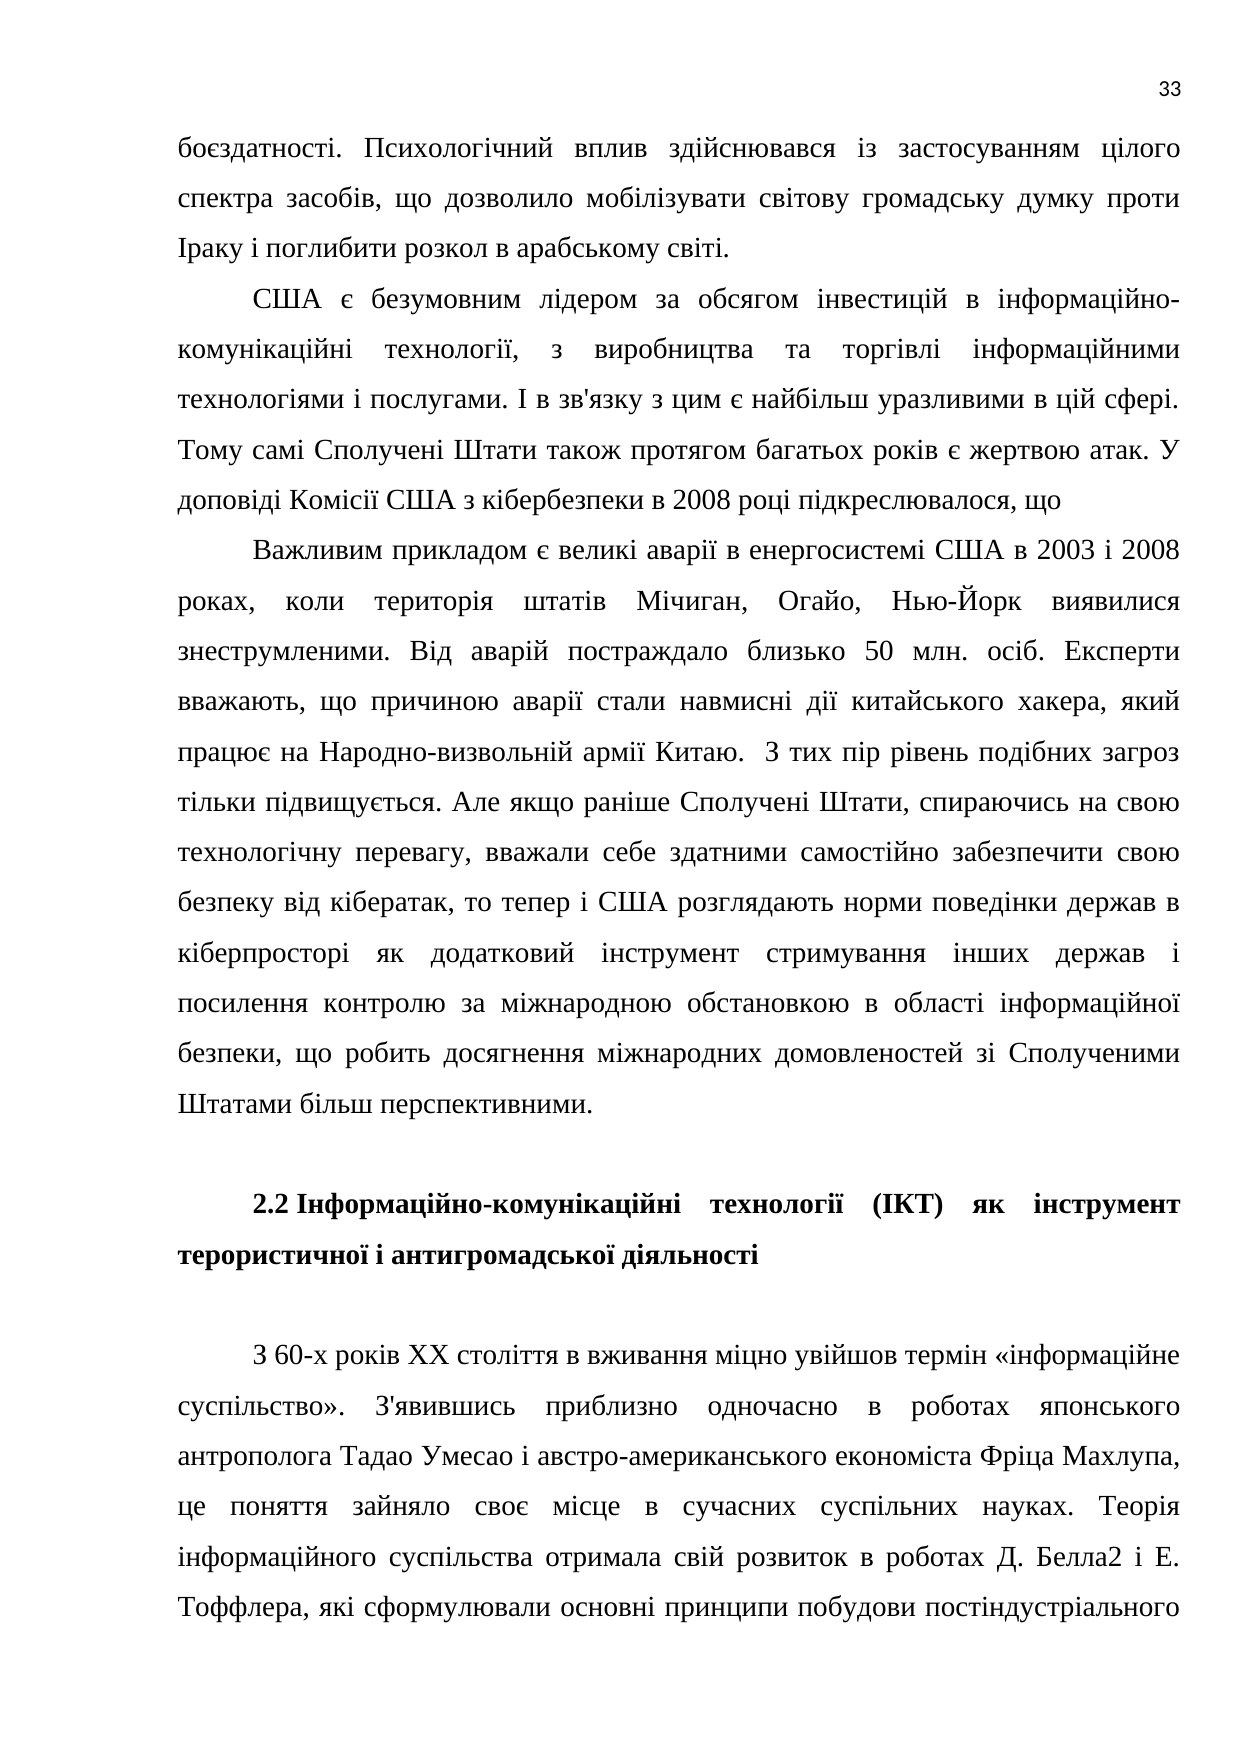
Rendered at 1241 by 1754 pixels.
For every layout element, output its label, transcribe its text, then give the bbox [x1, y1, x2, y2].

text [177, 1337, 1181, 1622]
text Важливим прикладом є великі аварії в енергосистемі США в 2003 і 2008 роках, коли територія штатів Мічиган, Огайо, Нью-Йорк виявилися знеструмленими. Від аварій постраждало близько 50 млн. осіб. Експерти вважають, що причиною аварії стали навмисні дії китайського хакера, який працює на Народно-визвольній армії Китаю. З тих пір рівень подібних загроз тільки підвищується. Але якщо раніше Сполучені Штати, спираючись на свою технологічну перевагу, вважали себе здатними самостійно забезпечити свою безпеку від кібератак, то тепер і США розглядають норми поведінки держав в кіберпросторі як додатковий інструмент стримування інших держав і посилення контролю за міжнародною обстановкою в області інформаційної безпеки, що робить досягнення міжнародних домовленостей зі Сполученими Штатами більш перспективними. [177, 532, 1181, 1119]
subtitle 2.2 Інформаційно-комунікаційні технології (ІКТ) як інструмент терористичної і антигромадської діяльності [177, 1186, 1181, 1270]
text США є безумовним лідером за обсягом інвестицій в інформаційно-комунікаційні технології, з виробництва та торгівлі інформаційними технологіями і послугами. І в зв'язку з цим є найбільш уразливими в цій сфері. Тому самі Сполучені Штати також протягом багатьох років є жертвою атак. У доповіді Комісії США з кібербезпеки в 2008 році підкреслювалося, що [177, 281, 1181, 516]
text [177, 130, 1181, 264]
